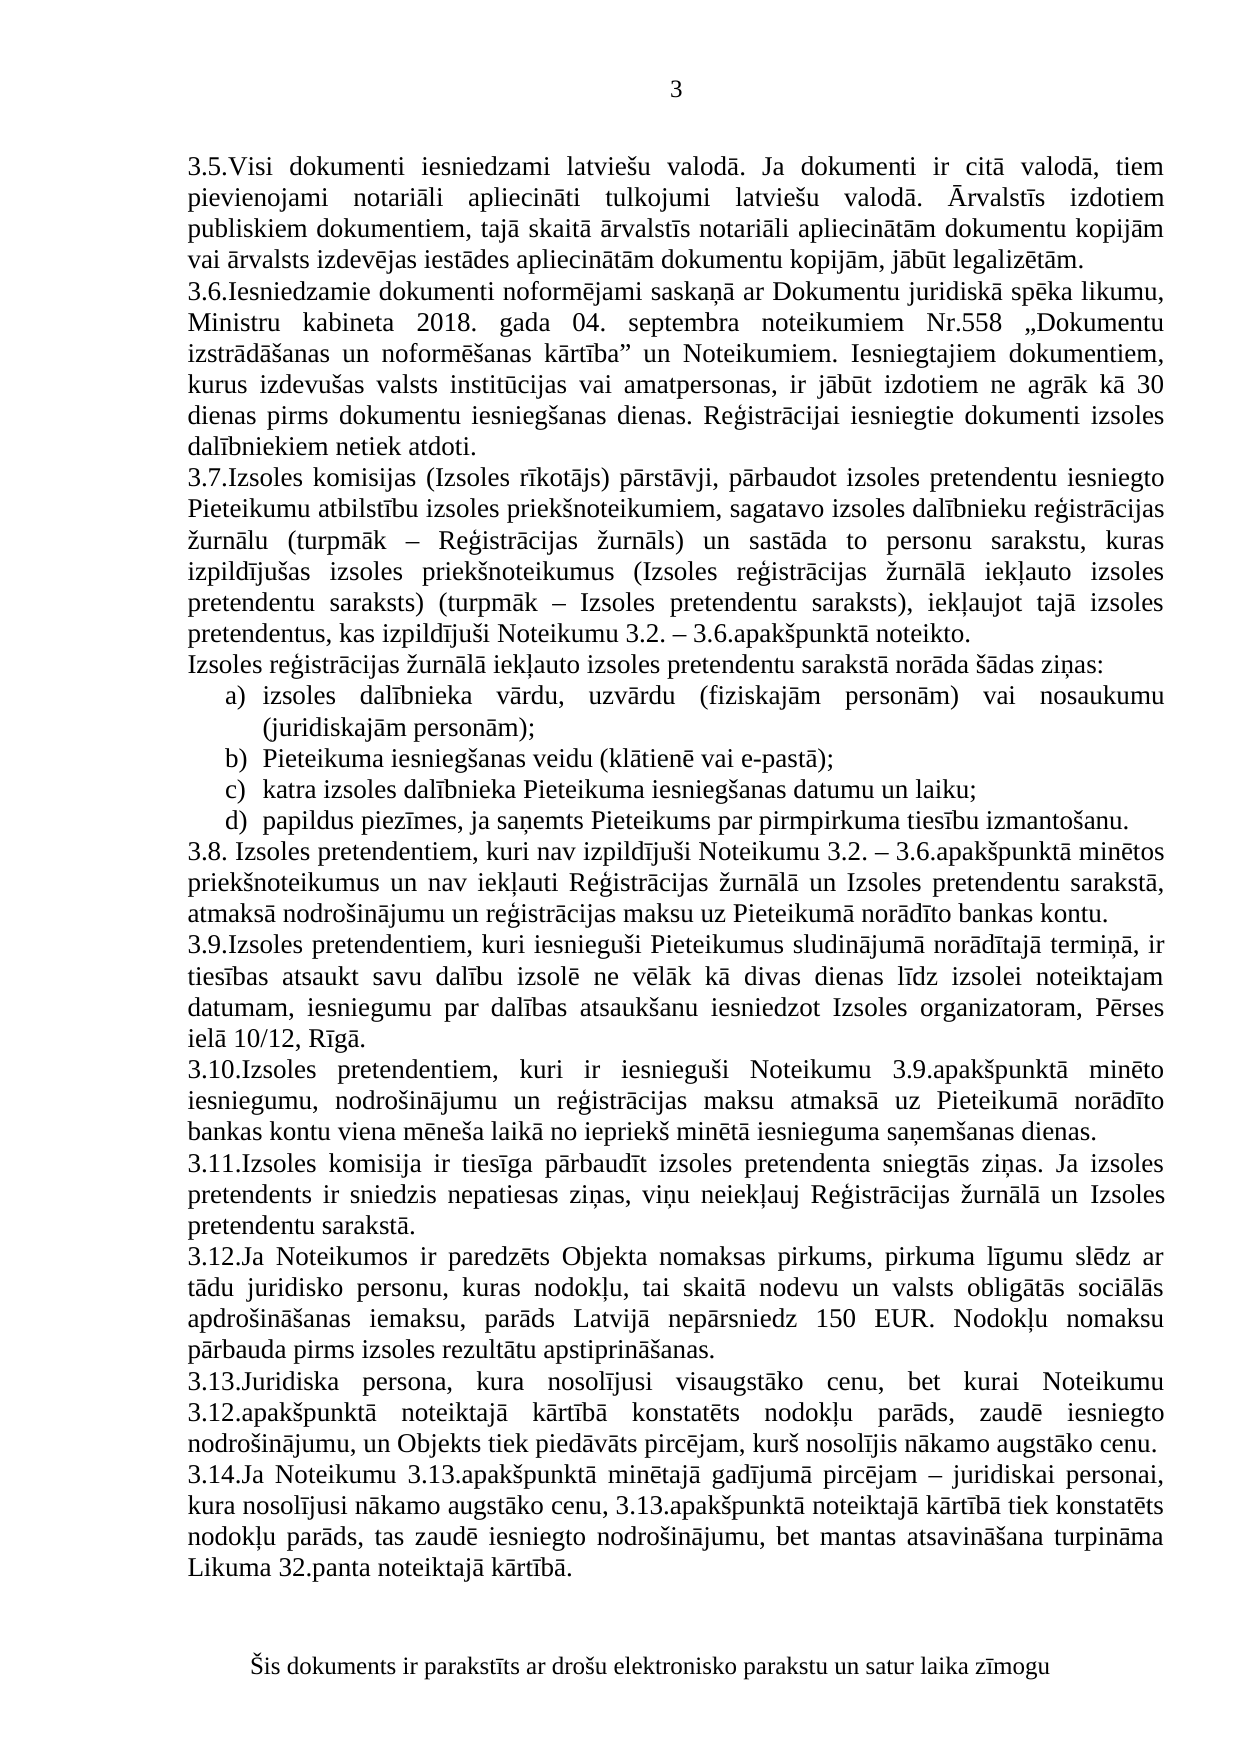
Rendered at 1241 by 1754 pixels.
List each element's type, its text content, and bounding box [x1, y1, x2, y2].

text 3.7.Izsoles komisijas (Izsoles rīkotājs) pārstāvji, pārbaudot izsoles pretendentu iesniegto Pieteikumu atbilstību izsoles priekšnoteikumiem, sagatavo izsoles dalībnieku reģistrācijas žurnālu (turpmāk – Reģistrācijas žurnāls) un sastāda to personu sarakstu, kuras izpildījušas izsoles priekšnoteikumus (Izsoles reģistrācijas žurnālā iekļauto izsoles pretendentu saraksts) (turpmāk – Izsoles pretendentu saraksts), iekļaujot tajā izsoles pretendentus, kas izpildījuši Noteikumu 3.2. – 3.6.apakšpunktā noteikto. [187, 461, 1165, 648]
text 3.8. Izsoles pretendentiem, kuri nav izpildījuši Noteikumu 3.2. – 3.6.apakšpunktā minētos priekšnoteikumus un nav iekļauti Reģistrācijas žurnālā un Izsoles pretendentu sarakstā, atmaksā nodrošinājumu un reģistrācijas maksu uz Pieteikumā norādīto bankas kontu. [187, 835, 1165, 929]
list Pieteikuma iesniegšanas veidu (klātienē vai e-pastā); [225, 742, 1165, 773]
text 3.9.Izsoles pretendentiem, kuri iesnieguši Pieteikumus sludinājumā norādītajā termiņā, ir tiesības atsaukt savu dalību izsolē ne vēlāk kā divas dienas līdz izsolei noteiktajam datumam, iesniegumu par dalības atsaukšanu iesniedzot Izsoles organizatoram, Pērses ielā 10/12, Rīgā. [187, 929, 1165, 1053]
text Izsoles reģistrācijas žurnālā iekļauto izsoles pretendentu sarakstā norāda šādas ziņas: [187, 648, 1165, 679]
text 3.11.Izsoles komisija ir tiesīga pārbaudīt izsoles pretendenta sniegtās ziņas. Ja izsoles pretendents ir sniedzis nepatiesas ziņas, viņu neiekļauj Reģistrācijas žurnālā un Izsoles pretendentu sarakstā. [187, 1147, 1165, 1240]
text 3.10.Izsoles pretendentiem, kuri ir iesnieguši Noteikumu 3.9.apakšpunktā minēto iesniegumu, nodrošinājumu un reģistrācijas maksu atmaksā uz Pieteikumā norādīto bankas kontu viena mēneša laikā no iepriekš minētā iesnieguma saņemšanas dienas. [187, 1053, 1165, 1147]
text 3.14.Ja Noteikumu 3.13.apakšpunktā minētajā gadījumā pircējam – juridiskai personai, kura nosolījusi nākamo augstāko cenu, 3.13.apakšpunktā noteiktajā kārtībā tiek konstatēts nodokļu parāds, tas zaudē iesniegto nodrošinājumu, bet mantas atsavināšana turpināma Likuma 32.panta noteiktajā kārtībā. [187, 1458, 1165, 1583]
list papildus piezīmes, ja saņemts Pieteikums par pirmpirkuma tiesību izmantošanu. [225, 804, 1165, 835]
text 3.5.Visi dokumenti iesniedzami latviešu valodā. Ja dokumenti ir citā valodā, tiem pievienojami notariāli apliecināti tulkojumi latviešu valodā. Ārvalstīs izdotiem publiskiem dokumentiem, tajā skaitā ārvalstīs notariāli apliecinātām dokumentu kopijām vai ārvalsts izdevējas iestādes apliecinātām dokumentu kopijām, jābūt legalizētām. [187, 150, 1165, 274]
list izsoles dalībnieka vārdu, uzvārdu (fiziskajām personām) vai nosaukumu (juridiskajām personām); [225, 679, 1165, 742]
list katra izsoles dalībnieka Pieteikuma iesniegšanas datumu un laiku; [225, 773, 1165, 804]
text 3.6.Iesniedzamie dokumenti noformējami saskaņā ar Dokumentu juridiskā spēka likumu, Ministru kabineta 2018. gada 04. septembra noteikumiem Nr.558 „Dokumentu izstrādāšanas un noformēšanas kārtība” un Noteikumiem. Iesniegtajiem dokumentiem, kurus izdevušas valsts institūcijas vai amatpersonas, ir jābūt izdotiem ne agrāk kā 30 dienas pirms dokumentu iesniegšanas dienas. Reģistrācijai iesniegtie dokumenti izsoles dalībniekiem netiek atdoti. [187, 274, 1165, 461]
text 3.12.Ja Noteikumos ir paredzēts Objekta nomaksas pirkums, pirkuma līgumu slēdz ar tādu juridisko personu, kuras nodokļu, tai skaitā nodevu un valsts obligātās sociālās apdrošināšanas iemaksu, parāds Latvijā nepārsniedz 150 EUR. Nodokļu nomaksu pārbauda pirms izsoles rezultātu apstiprināšanas. [187, 1240, 1165, 1365]
text 3.13.Juridiska persona, kura nosolījusi visaugstāko cenu, bet kurai Noteikumu 3.12.apakšpunktā noteiktajā kārtībā konstatēts nodokļu parāds, zaudē iesniegto nodrošinājumu, un Objekts tiek piedāvāts pircējam, kurš nosolījis nākamo augstāko cenu. [187, 1365, 1165, 1458]
